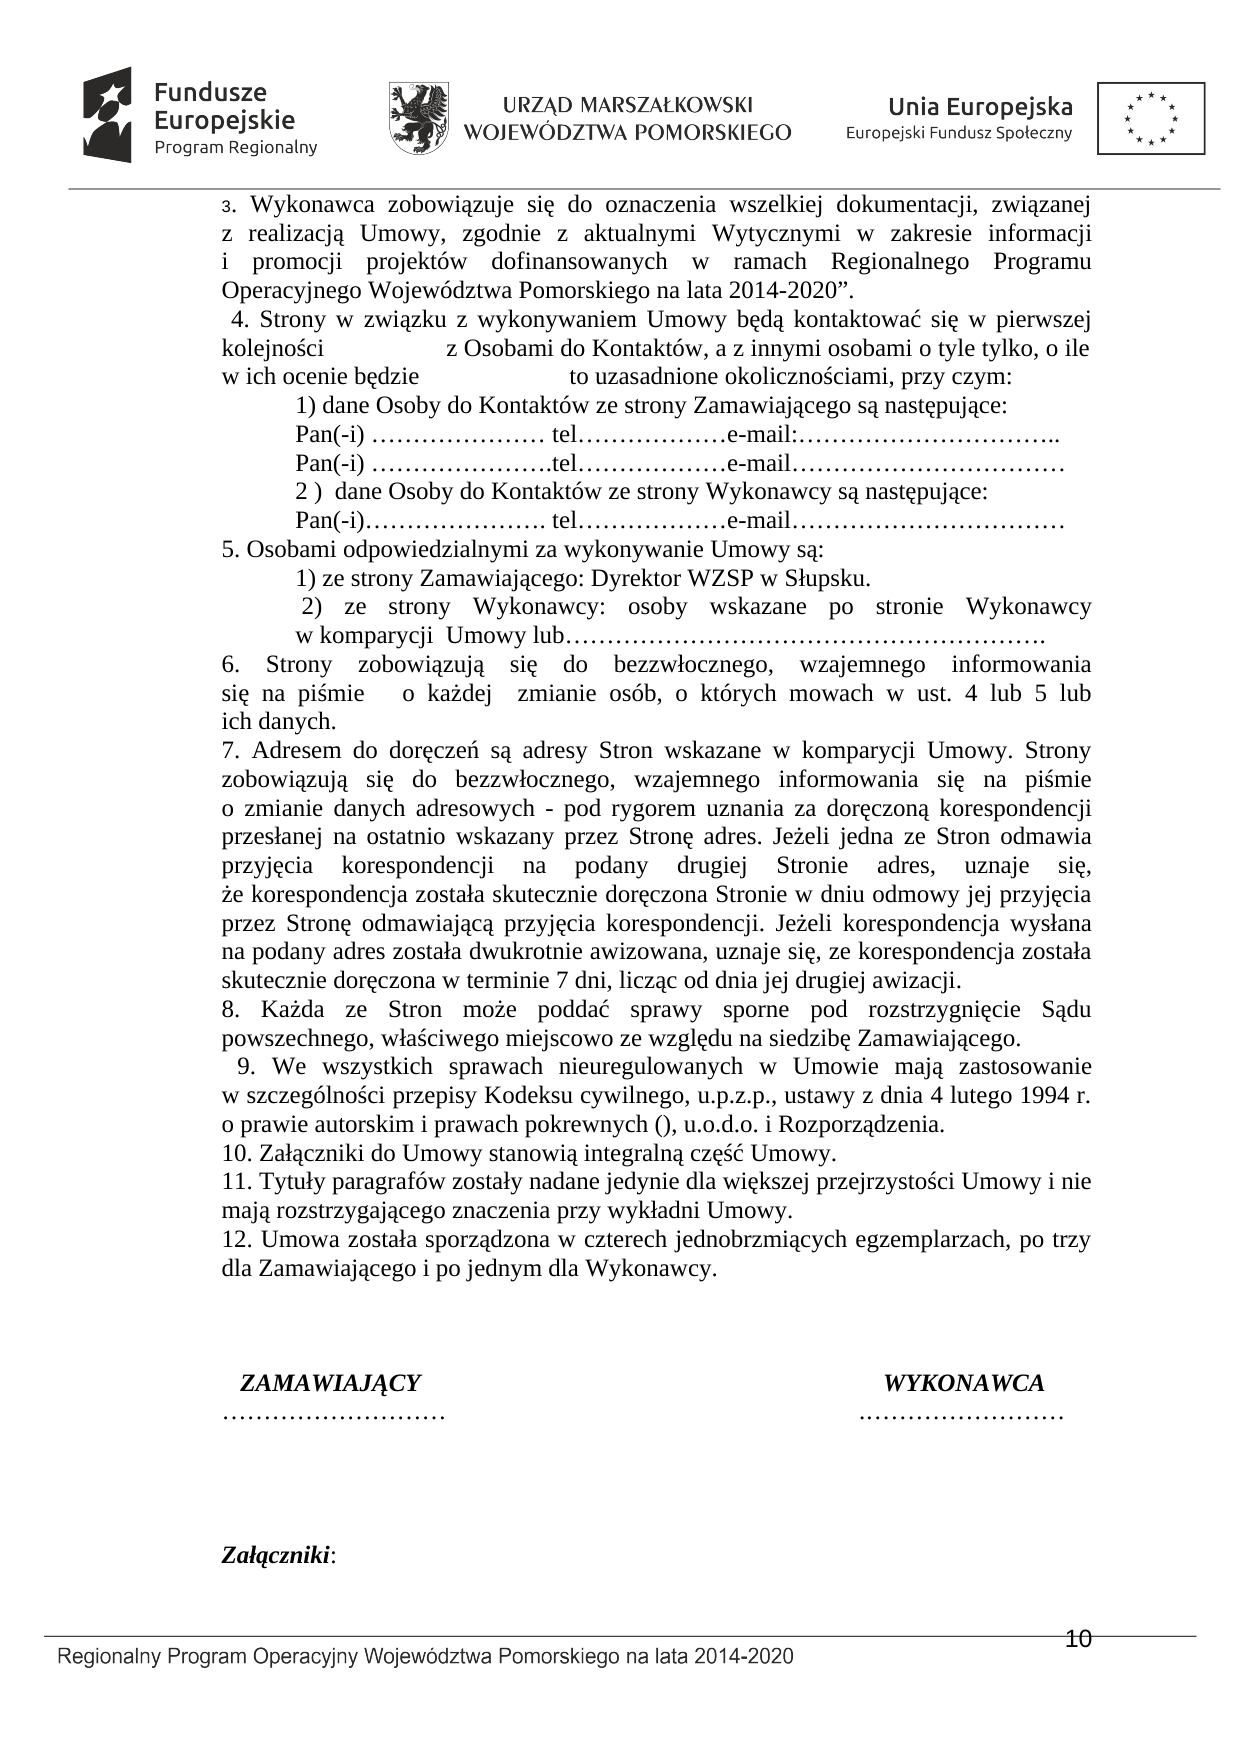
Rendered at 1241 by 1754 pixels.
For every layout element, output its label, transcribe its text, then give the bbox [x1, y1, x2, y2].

text 10. Załączniki do Umowy stanowią integralną część Umowy. [221, 1138, 1092, 1166]
text 1) ze strony Zamawiającego: Dyrektor WZSP w Słupsku. [221, 563, 1092, 591]
text 8. Każda ze Stron może poddać sprawy sporne pod rozstrzygnięcie Sądu powszechnego, właściwego miejscowo ze względu na siedzibę Zamawiającego. [221, 994, 1092, 1051]
text 11. Tytuły paragrafów zostały nadane jedynie dla większej przejrzystości Umowy i nie mają rozstrzygającego znaczenia przy wykładni Umowy. [221, 1166, 1092, 1224]
text Pan(-i) ………………….tel………………e-mail…………………………… [221, 448, 1092, 476]
text 1) dane Osoby do Kontaktów ze strony Zamawiającego są następujące: [221, 390, 1092, 419]
text Pan(-i) ………………… tel………………e-mail:………………………….. [221, 419, 1092, 448]
picture [68, 66, 1221, 190]
picture [43, 1635, 1197, 1668]
picture [1081, 1635, 1089, 1645]
text 6. Strony zobowiązują się do bezzwłocznego, wzajemnego informowania się na piśmie o każdej zmianie osób, o których mowach w ust. 4 lub 5 lub ich danych. [221, 649, 1092, 735]
text 4. Strony w związku z wykonywaniem Umowy będą kontaktować się w pierwszej kolejności z Osobami do Kontaktów, a z innymi osobami o tyle tylko, o ile w ich ocenie będzie to uzasadnione okolicznościami, przy czym: [221, 304, 1092, 390]
text Załączniki: [221, 1540, 1092, 1569]
text 12. Umowa została sporządzona w czterech jednobrzmiących egzemplarzach, po trzy dla Zamawiającego i po jednym dla Wykonawcy. [221, 1224, 1092, 1281]
text ……………………… .…………………… [221, 1396, 1092, 1425]
text Pan(-i)…………………. tel………………e-mail…………………………… [221, 505, 1092, 534]
text 2) ze strony Wykonawcy: osoby wskazane po stronie Wykonawcy w komparycji Umowy lub…………………………………………………. [295, 591, 1092, 649]
text 2 ) dane Osoby do Kontaktów ze strony Wykonawcy są następujące: [221, 476, 1092, 505]
text 3. Wykonawca zobowiązuje się do oznaczenia wszelkiej dokumentacji, związanej z realizacją Umowy, zgodnie z aktualnymi Wytycznymi w zakresie informacji i promocji projektów dofinansowanych w ramach Regionalnego Programu Operacyjnego Województwa Pomorskiego na lata 2014-2020”. [221, 189, 1092, 304]
text 9. We wszystkich sprawach nieuregulowanych w Umowie mają zastosowanie w szczególności przepisy Kodeksu cywilnego, u.p.z.p., ustawy z dnia 4 lutego 1994 r. o prawie autorskim i prawach pokrewnych (), u.o.d.o. i Rozporządzenia. [221, 1051, 1092, 1138]
text ZAMAWIAJĄCY WYKONAWCA [221, 1368, 1092, 1396]
text 7. Adresem do doręczeń są adresy Stron wskazane w komparycji Umowy. Strony zobowiązują się do bezzwłocznego, wzajemnego informowania się na piśmie o zmianie danych adresowych - pod rygorem uznania za doręczoną korespondencji przesłanej na ostatnio wskazany przez Stronę adres. Jeżeli jedna ze Stron odmawia przyjęcia korespondencji na podany drugiej Stronie adres, uznaje się, że korespondencja została skutecznie doręczona Stronie w dniu odmowy jej przyjęcia przez Stronę odmawiającą przyjęcia korespondencji. Jeżeli korespondencja wysłana na podany adres została dwukrotnie awizowana, uznaje się, ze korespondencja została skutecznie doręczona w terminie 7 dni, licząc od dnia jej drugiej awizacji. [221, 735, 1092, 994]
text 5. Osobami odpowiedzialnymi za wykonywanie Umowy są: [221, 534, 1092, 563]
